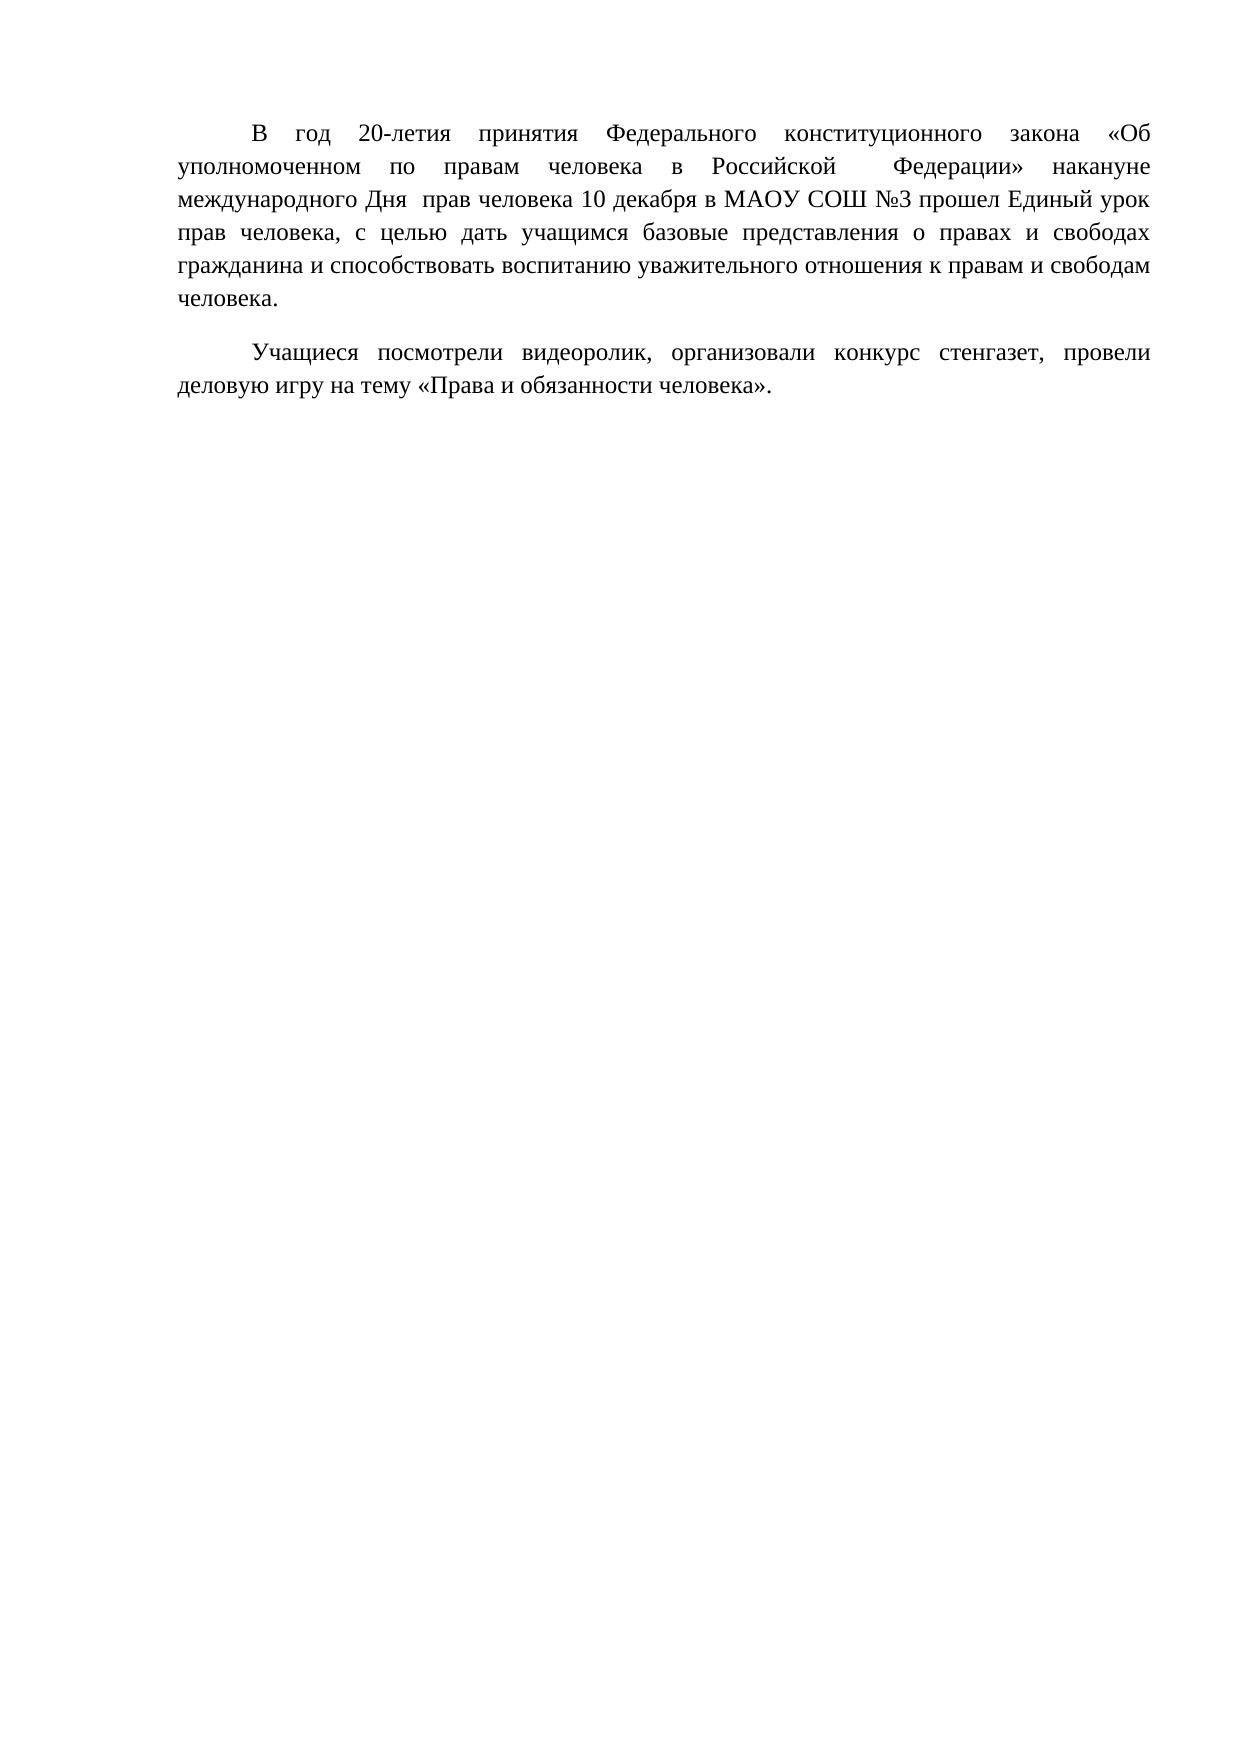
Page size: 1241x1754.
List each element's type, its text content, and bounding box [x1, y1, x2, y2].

text В год 20-летия принятия Федерального конституционного закона «Об уполномоченном по правам человека в Российской Федерации» накануне международного Дня прав человека 10 декабря в МАОУ СОШ №3 прошел Единый урок прав человека, с целью дать учащимся базовые представления о правах и свободах гражданина и способствовать воспитанию уважительного отношения к правам и свободам человека. [177, 118, 1152, 312]
text Учащиеся посмотрели видеоролик, организовали конкурс стенгазет, провели деловую игру на тему «Права и обязанности человека». [177, 337, 1152, 399]
